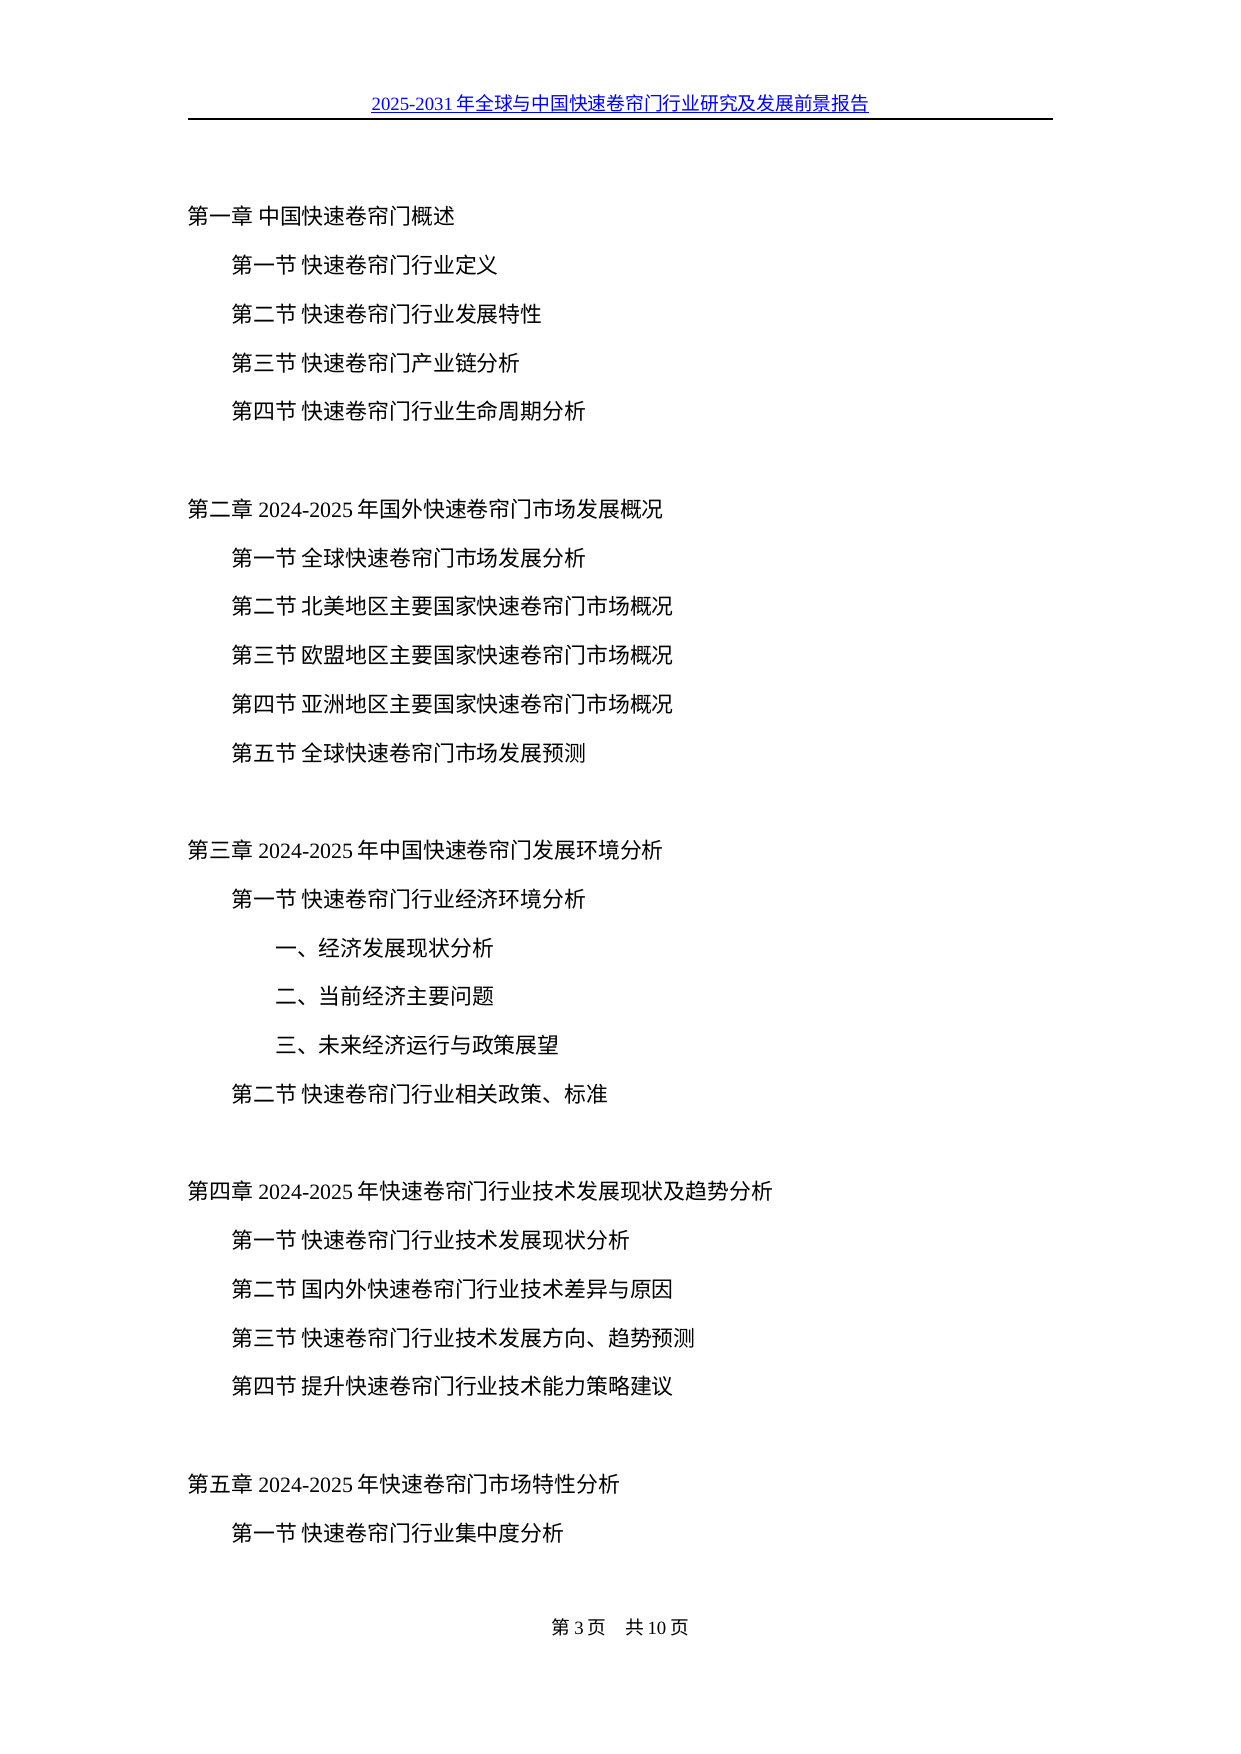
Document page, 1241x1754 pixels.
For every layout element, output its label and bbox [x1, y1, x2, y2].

text [187, 150, 1053, 1548]
